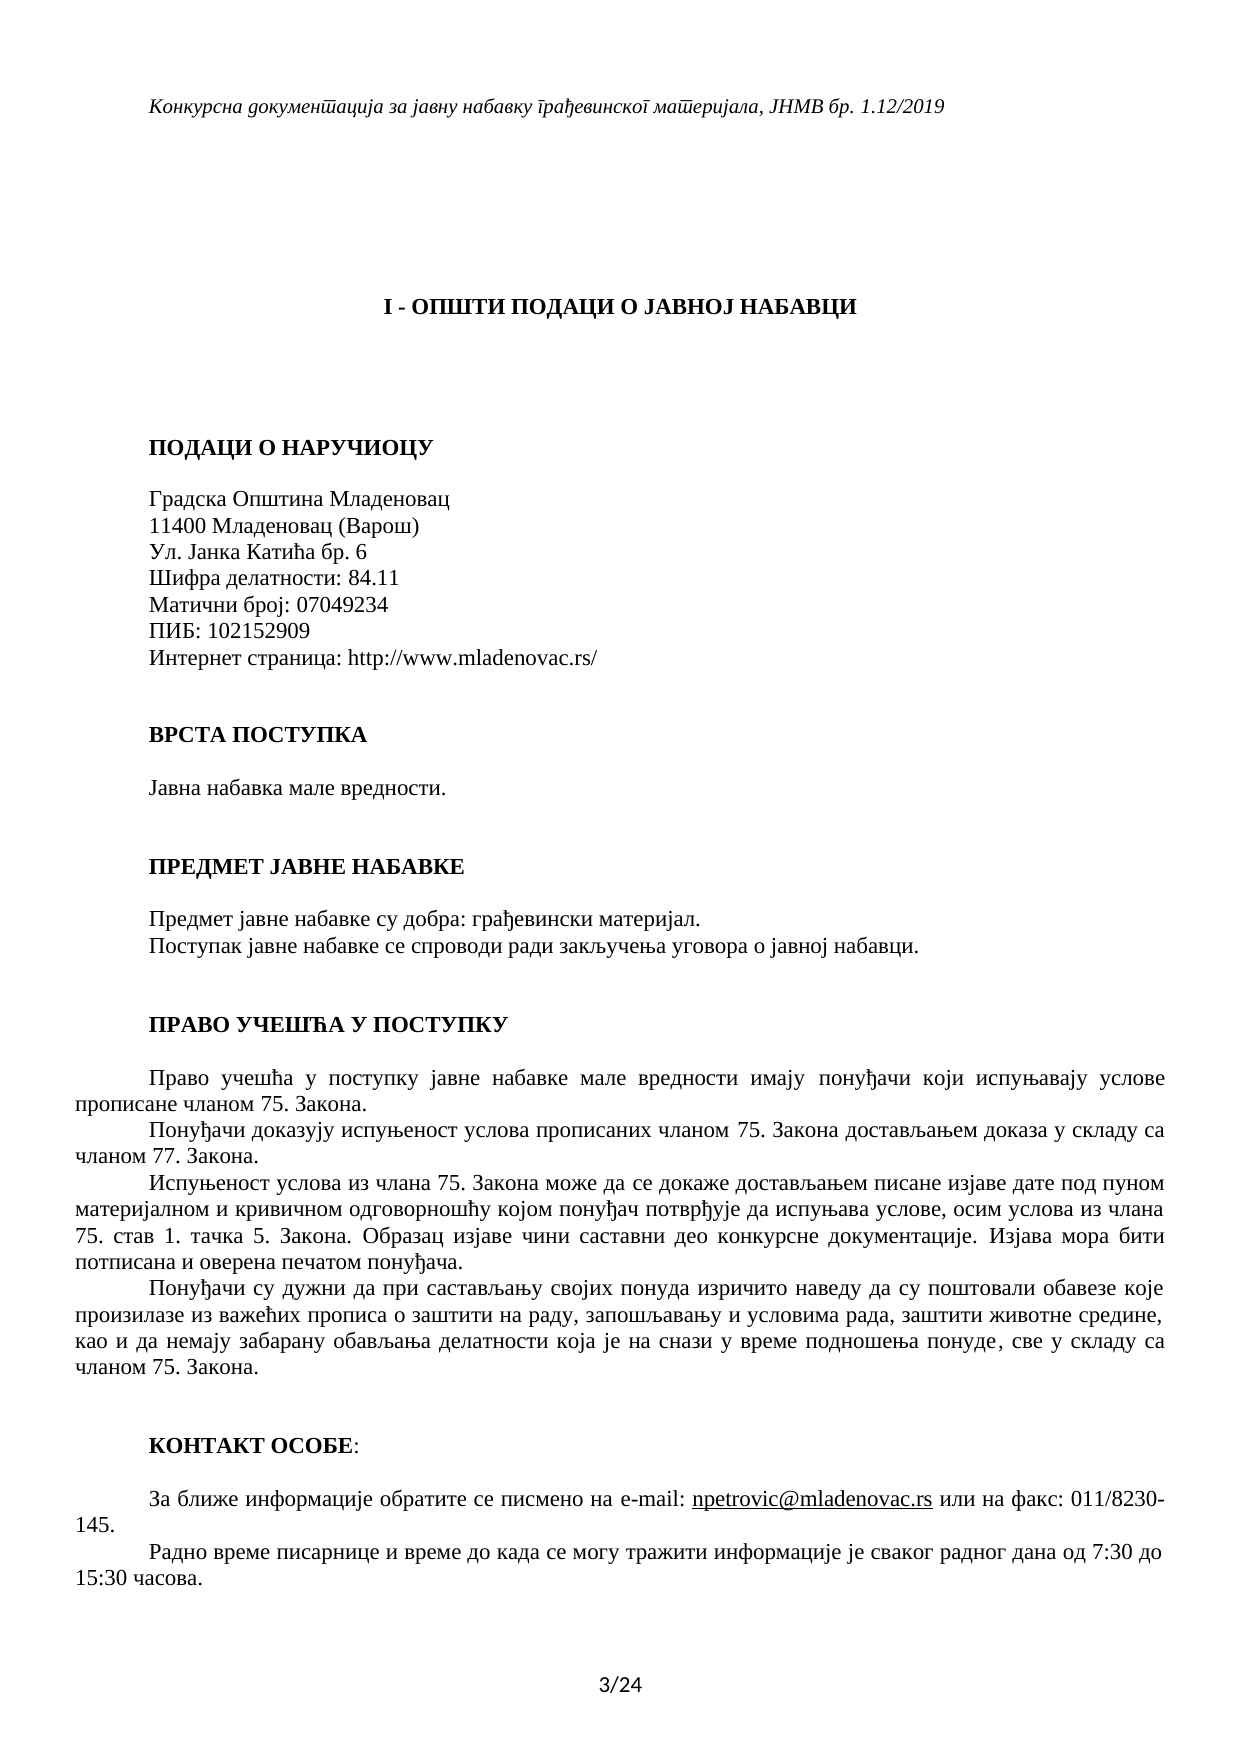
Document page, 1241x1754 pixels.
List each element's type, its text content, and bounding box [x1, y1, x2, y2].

text Испуњеност услова из члана 75. Закона може да се докаже достављањем писане изјаве дате под пуном материјалном и кривичном одговорношћу којом понуђач потврђује да испуњава услове, осим услова из члана 75. став 1. тачка 5. Закона. Образац изјаве чини саставни део конкурсне документације. Изјава мора бити потписана и оверена печатом понуђача. [75, 1169, 1165, 1274]
text ПРАВО УЧЕШЋА У ПОСТУПКУ [75, 1011, 1165, 1037]
text Право учешћа у поступку јавне набавке мале вредности имају понуђачи који испуњавају услове прописане чланом 75. Закона. [75, 1063, 1165, 1116]
text Јавна набавка мале вредности. [75, 774, 1165, 800]
text Шифра делатности: 84.11 [75, 564, 1165, 591]
text ВРСТА ПОСТУПКА [75, 721, 1165, 747]
text Интернет страница: http://www.mladenovac.rs/ [75, 643, 1165, 670]
text За ближе информације обратите се писмено на e-mail: npetrovic@mladenovac.rs или на факс: 011/8230-145. [75, 1485, 1165, 1538]
text Градска Општина Младеновац [75, 485, 1165, 512]
text 11400 Младеновац (Варош) [75, 512, 1165, 538]
subtitle I - ОПШТИ ПОДАЦИ О ЈАВНОЈ НАБАВЦИ [75, 293, 1165, 319]
text Ул. Јанка Катића бр. 6 [75, 538, 1165, 564]
text Поступак јавне набавке се спроводи ради закључења уговора о јавној набавци. [75, 932, 1165, 958]
text Предмет јавне набавке су добра: грађевински материјал. [75, 905, 1165, 932]
text Понуђачи доказују испуњеност услова прописаних чланом 75. Закона достављањем доказа у складу са чланом 77. Закона. [75, 1116, 1165, 1169]
text КОНТАКТ ОСОБЕ: [75, 1432, 1165, 1459]
text Радно време писарнице и време до када се могу тражити информације је сваког радног дана од 7:30 до 15:30 часова. [75, 1538, 1165, 1591]
text Матични број: 07049234 [75, 591, 1165, 617]
text ПОДАЦИ О НАРУЧИОЦУ [75, 434, 1165, 461]
text ПРЕДМЕТ ЈАВНЕ НАБАВКЕ [75, 853, 1165, 879]
text Понуђачи су дужни да при састављању својих понуда изричито наведу да су поштовали обавезе које произилазе из важећих прописа о заштити на раду, запошљавању и условима рада, заштити животне средине, као и да немају забарану обављања делатности која је на снази у време подношења понуде, све у складу са чланом 75. Закона. [75, 1274, 1165, 1380]
text ПИБ: 102152909 [75, 617, 1165, 643]
